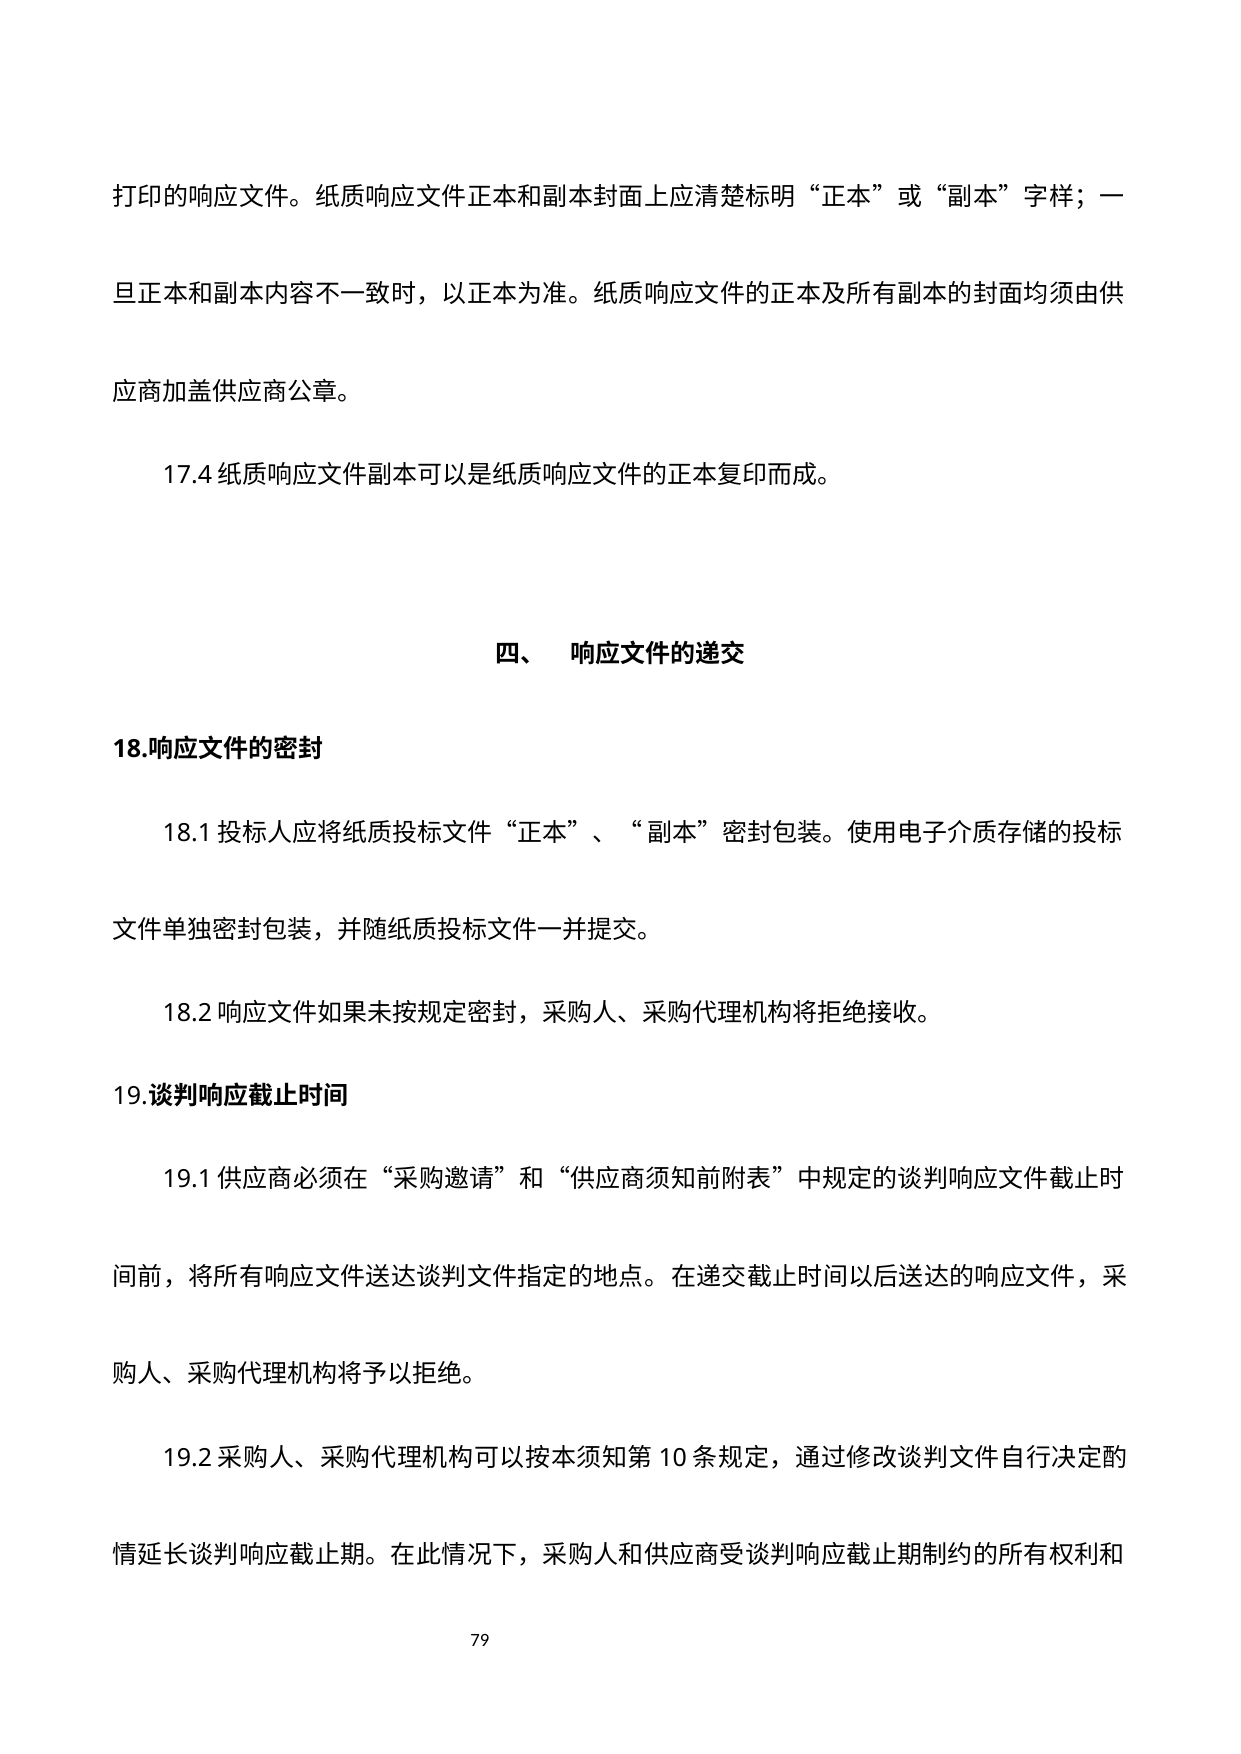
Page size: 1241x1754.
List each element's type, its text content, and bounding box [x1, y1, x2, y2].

text 19.1供应商必须在“采购邀请”和“供应商须知前附表”中规定的谈判响应文件截止时间前，将所有响应文件送达谈判文件指定的地点。在递交截止时间以后送达的响应文件，采购人、采购代理机构将予以拒绝。 [112, 1144, 1128, 1404]
text 18.1投标人应将纸质投标文件“正本”、“ 副本”密封包装。使用电子介质存储的投标文件单独密封包装，并随纸质投标文件一并提交。 [112, 798, 1128, 960]
text 19.谈判响应截止时间 [112, 1061, 1128, 1126]
list 响应文件的递交 [112, 619, 1128, 684]
text 17.4纸质响应文件副本可以是纸质响应文件的正本复印而成。 [112, 440, 1128, 505]
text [112, 162, 1128, 422]
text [112, 1423, 1128, 1585]
text 18.响应文件的密封 [112, 714, 1128, 779]
text 18.2响应文件如果未按规定密封，采购人、采购代理机构将拒绝接收。 [112, 978, 1128, 1043]
